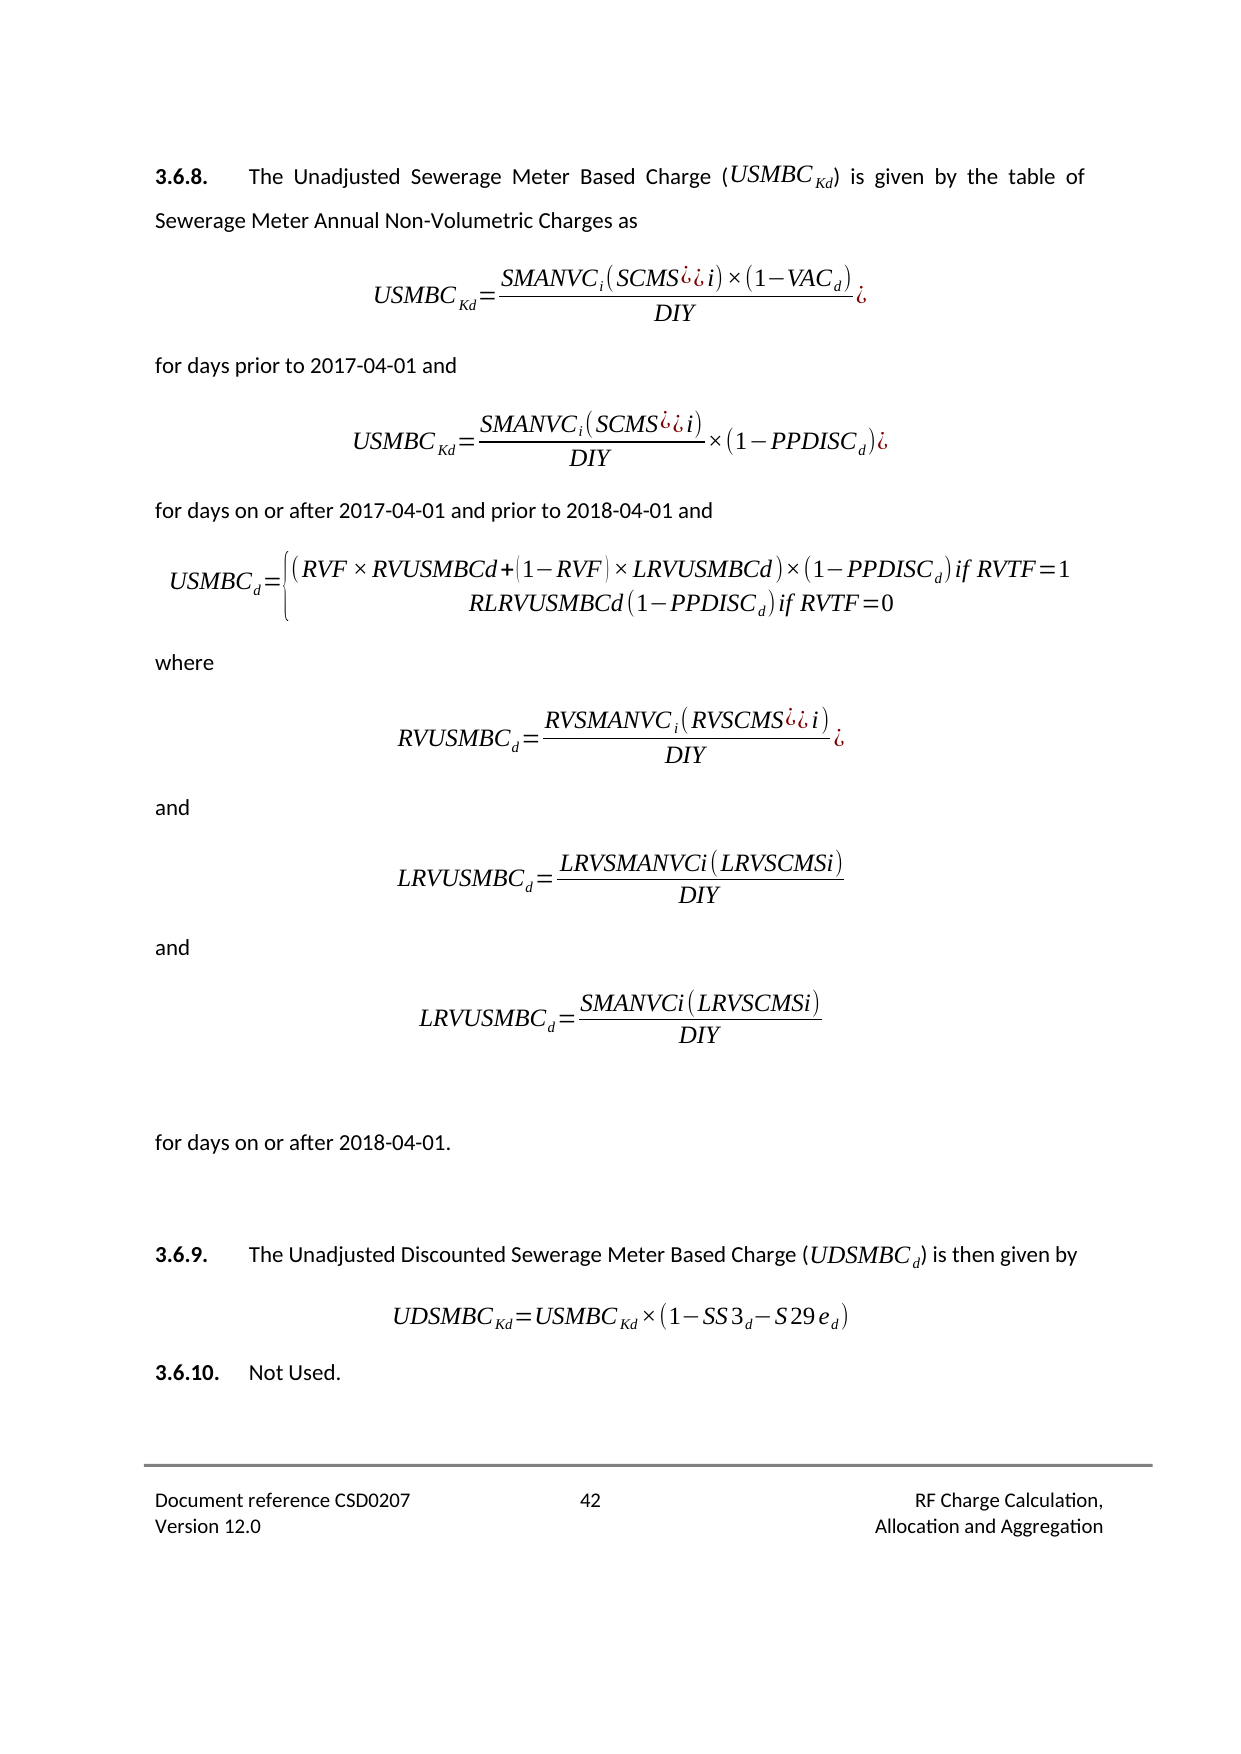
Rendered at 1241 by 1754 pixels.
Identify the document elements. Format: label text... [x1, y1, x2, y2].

text where [155, 648, 1086, 676]
text for days on or after 2017-04-01 and prior to 2018-04-01 and [155, 496, 1086, 524]
text and [155, 933, 1086, 961]
list The Unadjusted Sewerage Meter Based Charge () is given by the table of Sewerage Meter Annual Non-Volumetric Charges as [155, 160, 1086, 234]
list Not Used. [155, 1358, 1086, 1386]
text for days on or after 2018-04-01. [155, 1128, 1086, 1156]
text and [155, 793, 1086, 821]
list The Unadjusted Discounted Sewerage Meter Based Charge () is then given by [155, 1237, 1086, 1272]
text for days prior to 2017-04-01 and [155, 351, 1086, 379]
